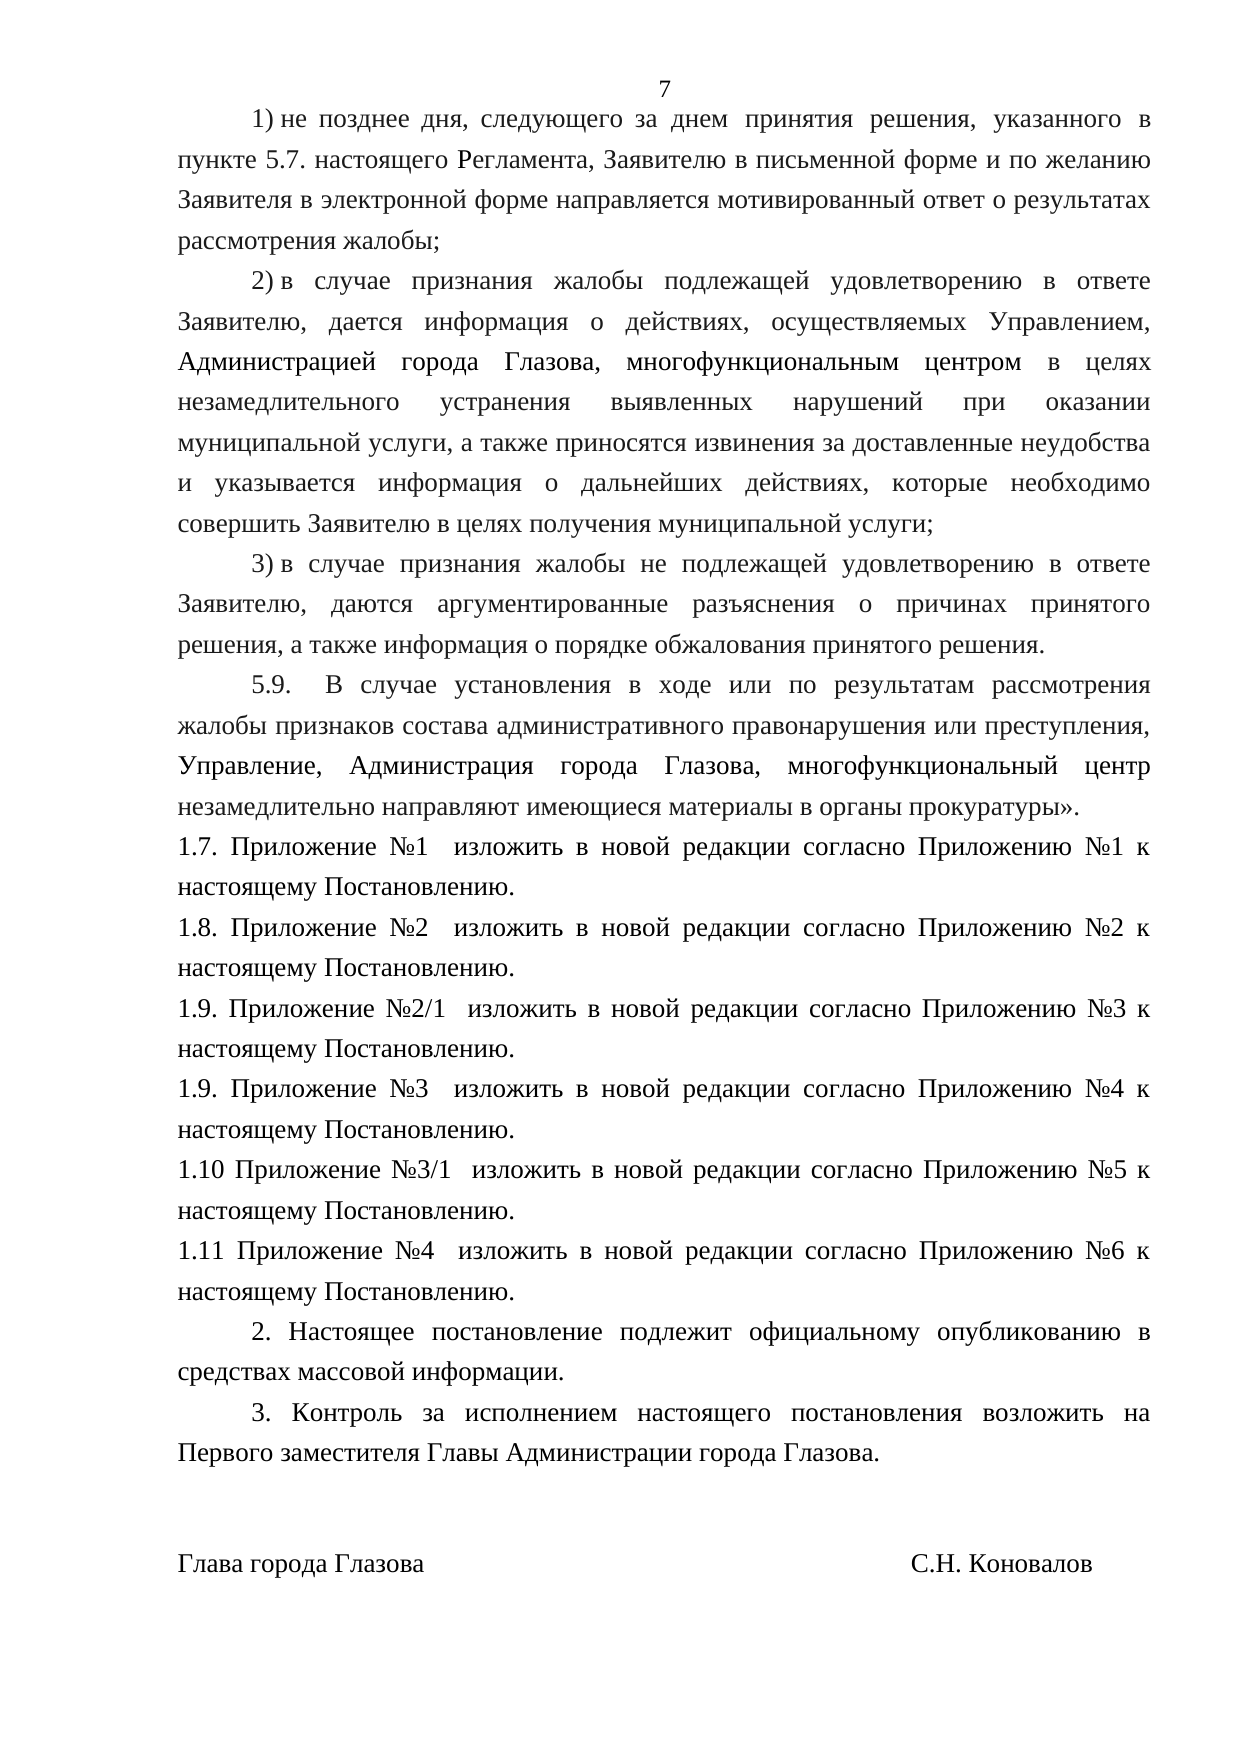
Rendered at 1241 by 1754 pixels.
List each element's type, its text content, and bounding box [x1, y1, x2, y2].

text 1.9. Приложение №2/1 изложить в новой редакции согласно Приложению №3 к настоящему Постановлению. [177, 992, 1152, 1063]
text 1.11 Приложение №4 изложить в новой редакции согласно Приложению №6 к настоящему Постановлению. [177, 1234, 1152, 1306]
text 1.10 Приложение №3/1 изложить в новой редакции согласно Приложению №5 к настоящему Постановлению. [177, 1153, 1152, 1225]
list в случае признания жалобы не подлежащей удовлетворению в ответе Заявителю, даются аргументированные разъяснения о причинах принятого решения, а также информация о порядке обжалования принятого решения. [177, 547, 1152, 659]
table_header С.Н. Коновалов [662, 1548, 1163, 1579]
text 1.7. Приложение №1 изложить в новой редакции согласно Приложению №1 к настоящему Постановлению. [177, 830, 1152, 902]
text 3. Контроль за исполнением настоящего постановления возложить на Первого заместителя Главы Администрации города Глазова. [177, 1396, 1152, 1467]
text 2. Настоящее постановление подлежит официальному опубликованию в средствах массовой информации. [177, 1315, 1152, 1387]
list В случае установления в ходе или по результатам рассмотрения жалобы признаков состава административного правонарушения или преступления, Управление, Администрация города Глазова, многофункциональный центр незамедлительно направляют имеющиеся материалы в органы прокуратуры». [177, 668, 1152, 821]
text 1.8. Приложение №2 изложить в новой редакции согласно Приложению №2 к настоящему Постановлению. [177, 911, 1152, 982]
text 1.9. Приложение №3 изложить в новой редакции согласно Приложению №4 к настоящему Постановлению. [177, 1073, 1152, 1144]
table_header Глава города Глазова [166, 1548, 662, 1579]
list не позднее дня, следующего за днем принятия решения, указанного в пункте 5.7. настоящего Регламента, Заявителю в письменной форме и по желанию Заявителя в электронной форме направляется мотивированный ответ о результатах рассмотрения жалобы; [177, 103, 1152, 255]
list в случае признания жалобы подлежащей удовлетворению в ответе Заявителю, дается информация о действиях, осуществляемых Управлением, Администрацией города Глазова, многофункциональным центром в целях незамедлительного устранения выявленных нарушений при оказании муниципальной услуги, а также приносятся извинения за доставленные неудобства и указывается информация о дальнейших действиях, которые необходимо совершить Заявителю в целях получения муниципальной услуги; [177, 264, 1152, 538]
